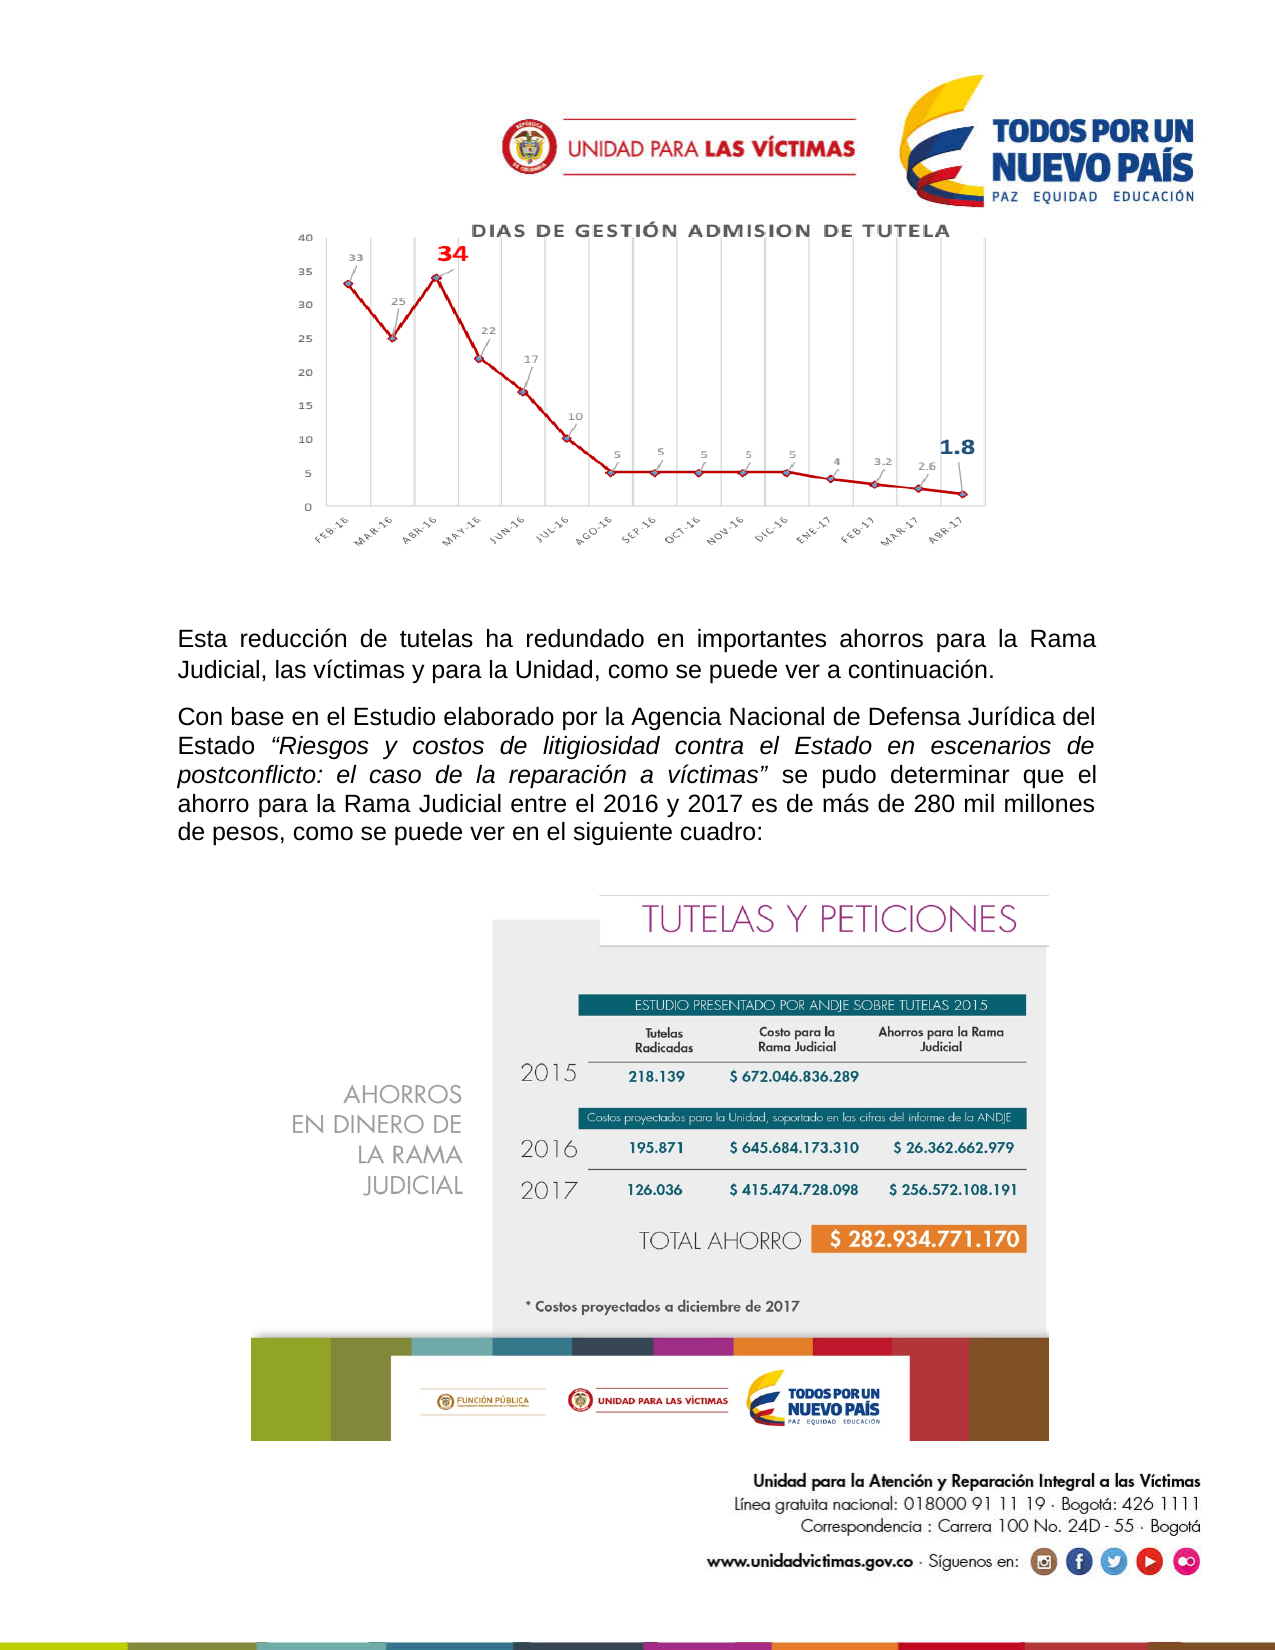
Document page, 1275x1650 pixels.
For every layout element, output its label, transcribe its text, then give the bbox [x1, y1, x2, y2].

picture [0, 0, 1275, 1650]
text Esta reducción de tutelas ha redundado en importantes ahorros para la Rama Judicial, las víctimas y para la Unidad, como se puede ver a continuación. [177, 624, 1098, 683]
text Con base en el Estudio elaborado por la Agencia Nacional de Defensa Jurídica del Estado “Riesgos y costos de litigiosidad contra el Estado en escenarios de postconflicto: el caso de la reparación a víctimas” se pudo determinar que el ahorro para la Rama Judicial entre el 2016 y 2017 es de más de 280 mil millones de pesos, como se puede ver en el siguiente cuadro: [177, 702, 1098, 846]
